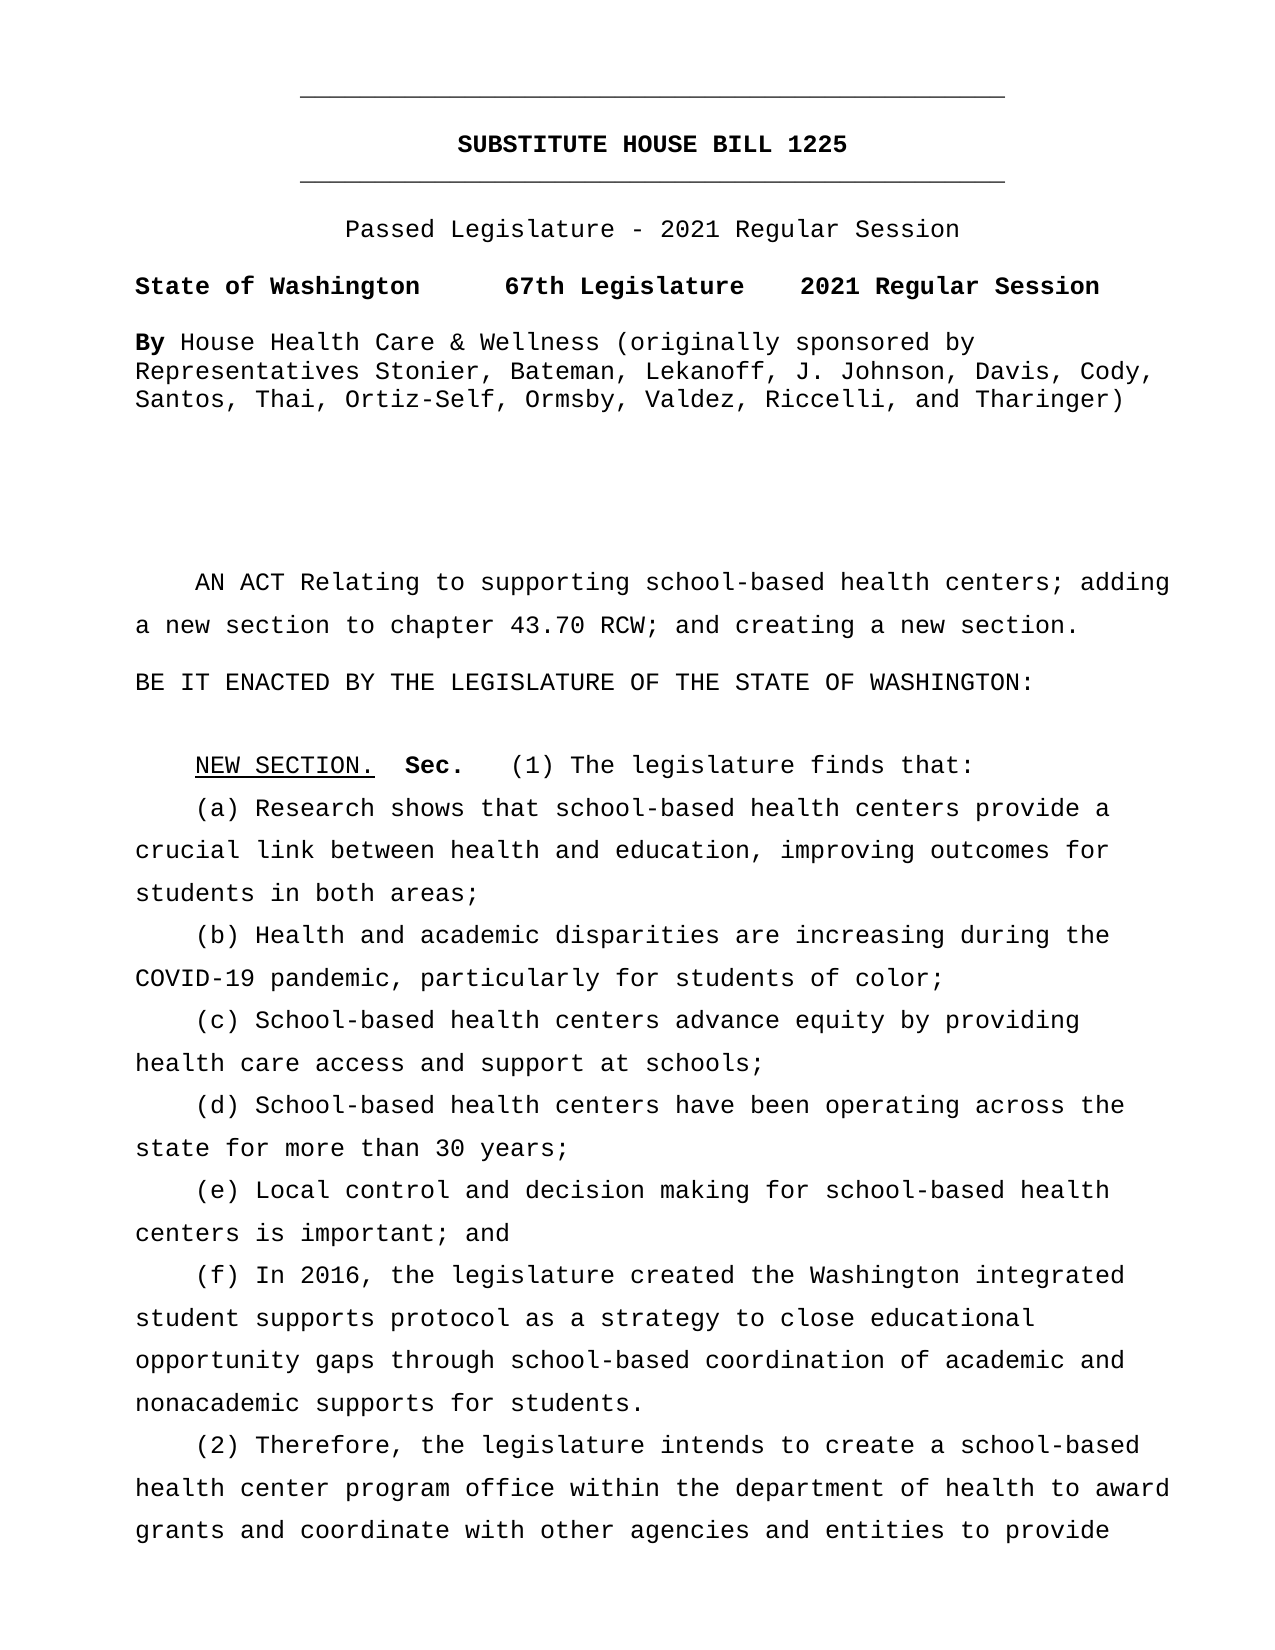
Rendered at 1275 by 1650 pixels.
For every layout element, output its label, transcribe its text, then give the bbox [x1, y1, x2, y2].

text (a) Research shows that school-based health centers provide a crucial link between health and education, improving outcomes for students in both areas; [135, 782, 1170, 910]
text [135, 1420, 1170, 1547]
text NEW SECTION. Sec. (1) The legislature finds that: [135, 740, 1170, 782]
text AN ACT Relating to supporting school-based health centers; adding a new section to chapter 43.70 RCW; and creating a new section. [135, 557, 1170, 642]
text (f) In 2016, the legislature created the Washington integrated student supports protocol as a strategy to close educational opportunity gaps through school-based coordination of academic and nonacademic supports for students. [135, 1250, 1170, 1420]
text Passed Legislature - 2021 Regular Session [135, 217, 1170, 245]
text By House Health Care & Wellness (originally sponsored by Representatives Stonier, Bateman, Lekanoff, J. Johnson, Davis, Cody, Santos, Thai, Ortiz-Self, Ormsby, Valdez, Riccelli, and Tharinger) [135, 330, 1170, 415]
text _______________________________________________ [135, 75, 1170, 103]
text (e) Local control and decision making for school-based health centers is important; and [135, 1165, 1170, 1250]
text _______________________________________________ [135, 160, 1170, 188]
text (c) School-based health centers advance equity by providing health care access and support at schools; [135, 995, 1170, 1080]
text SUBSTITUTE HOUSE BILL 1225 [135, 132, 1170, 160]
text (b) Health and academic disparities are increasing during the COVID-19 pandemic, particularly for students of color; [135, 910, 1170, 995]
text BE IT ENACTED BY THE LEGISLATURE OF THE STATE OF WASHINGTON: [135, 670, 1170, 698]
text State of Washington 67th Legislature 2021 Regular Session [135, 273, 1170, 302]
text (d) School-based health centers have been operating across the state for more than 30 years; [135, 1080, 1170, 1165]
